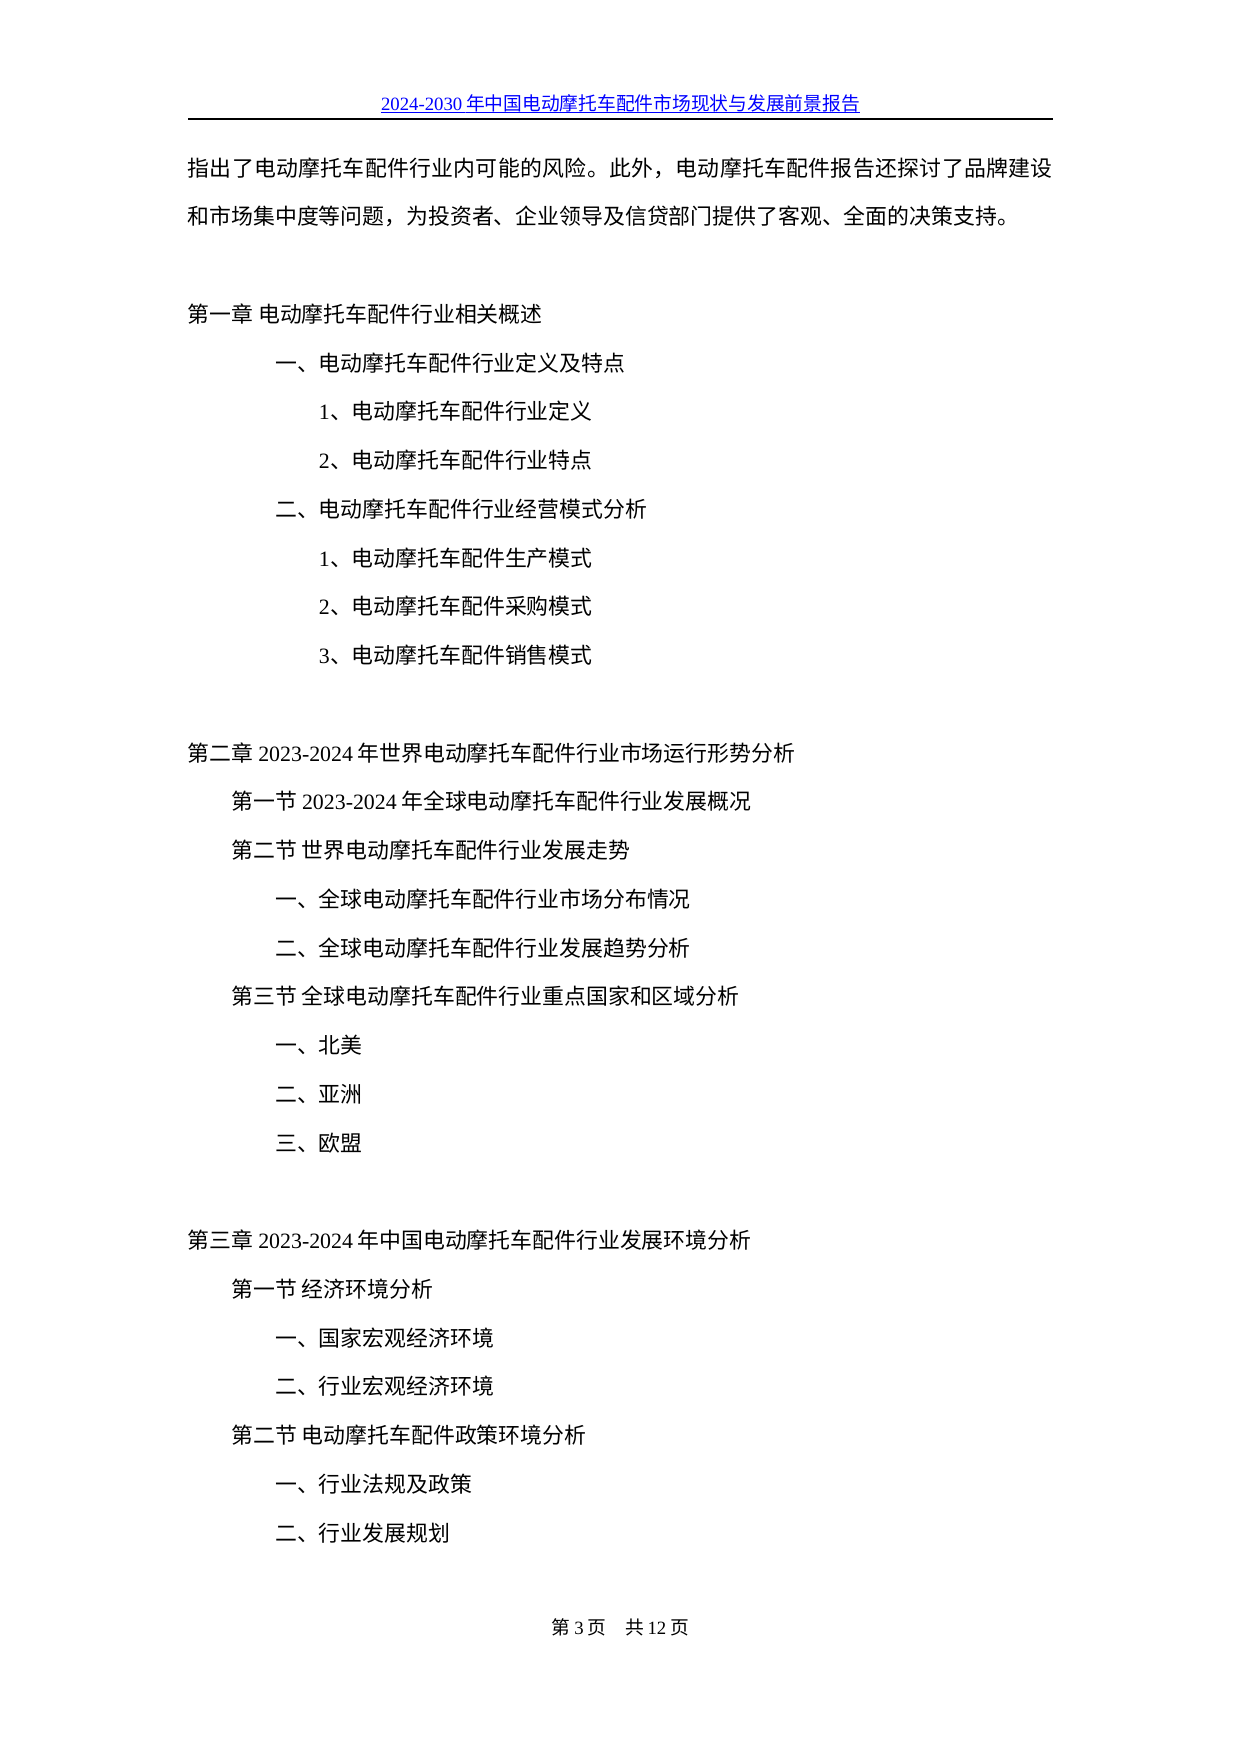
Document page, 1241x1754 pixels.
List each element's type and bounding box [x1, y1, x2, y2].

text [187, 150, 1053, 1548]
